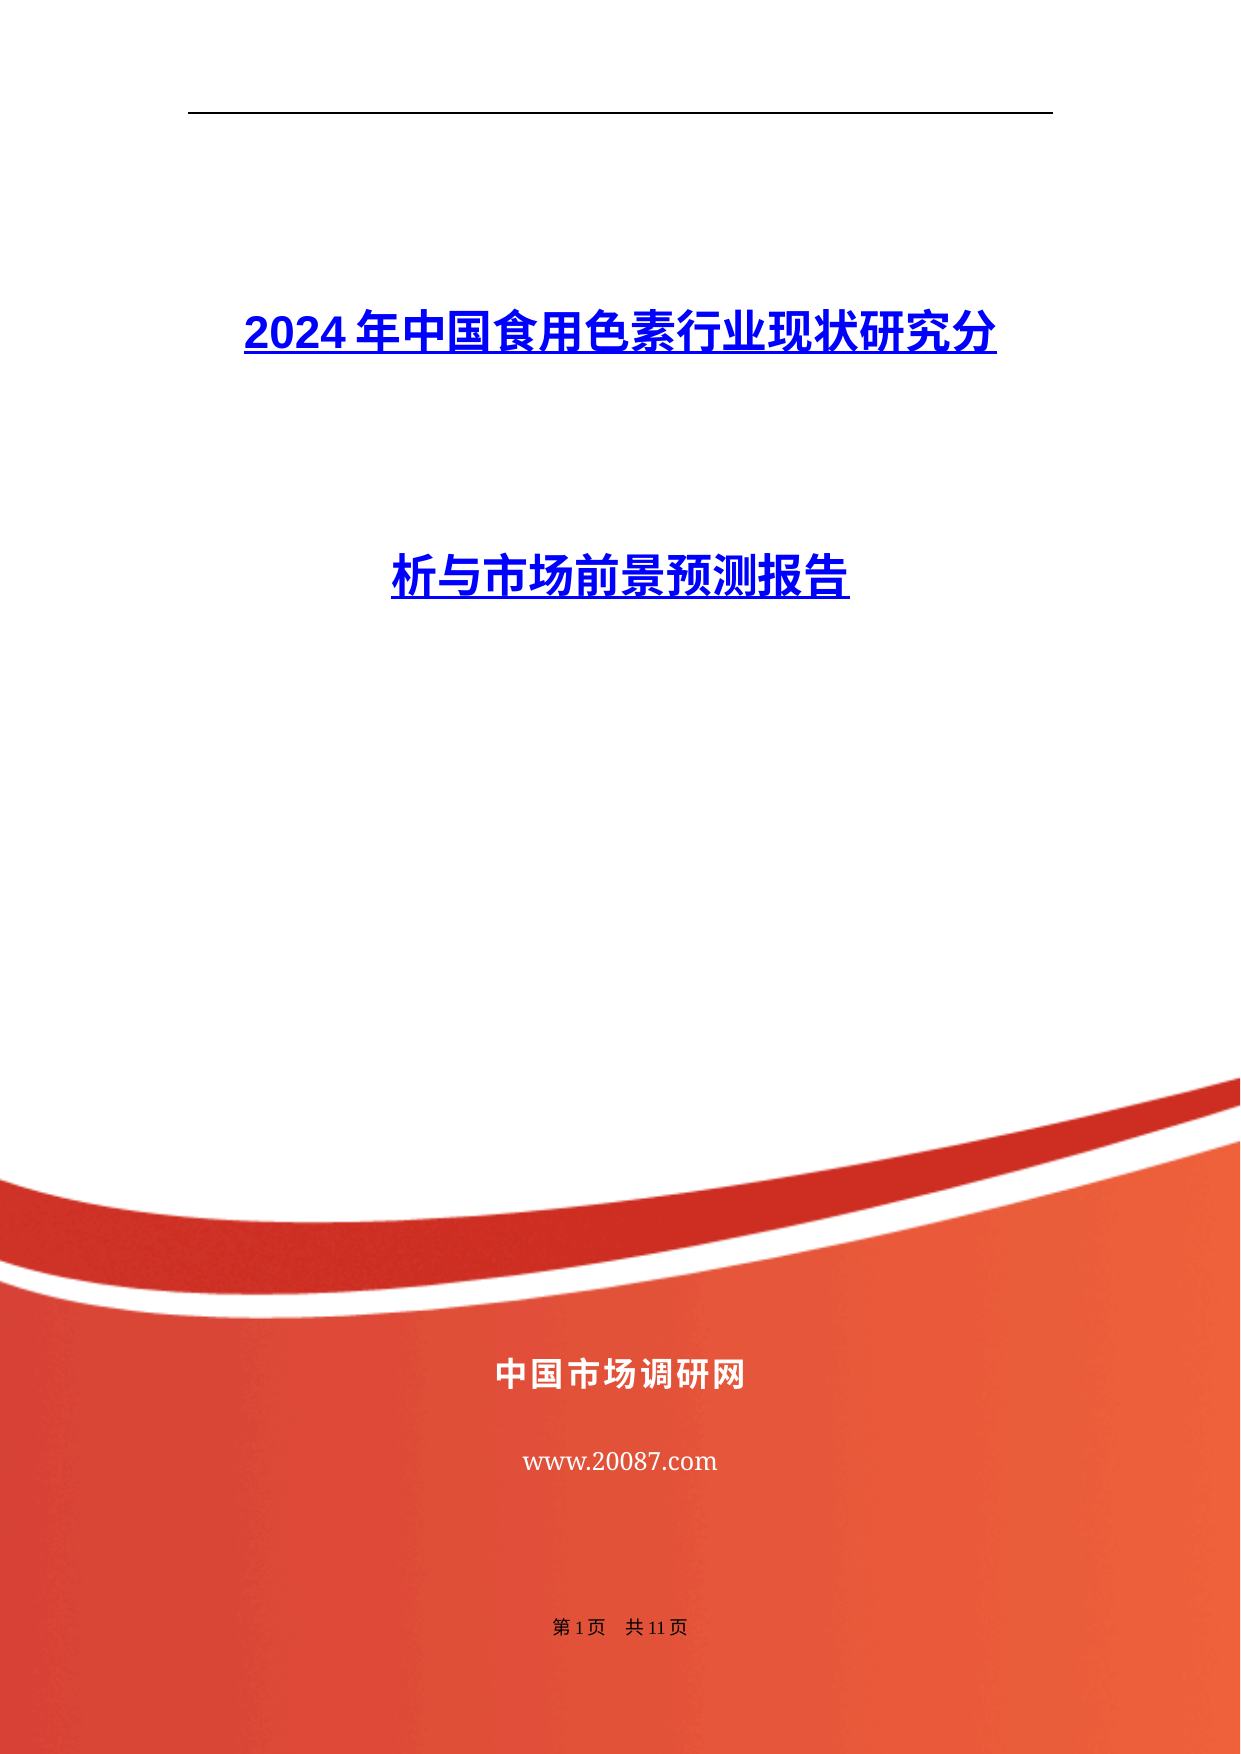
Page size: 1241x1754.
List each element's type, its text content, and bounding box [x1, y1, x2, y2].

subtitle 中国市场调研网 [187, 1339, 1053, 1404]
text www.20087.com [187, 1428, 1053, 1493]
table_header 2024年中国食用色素行业现状研究分析与市场前景预测报告 [188, 207, 1053, 773]
picture [0, 1006, 1241, 1754]
